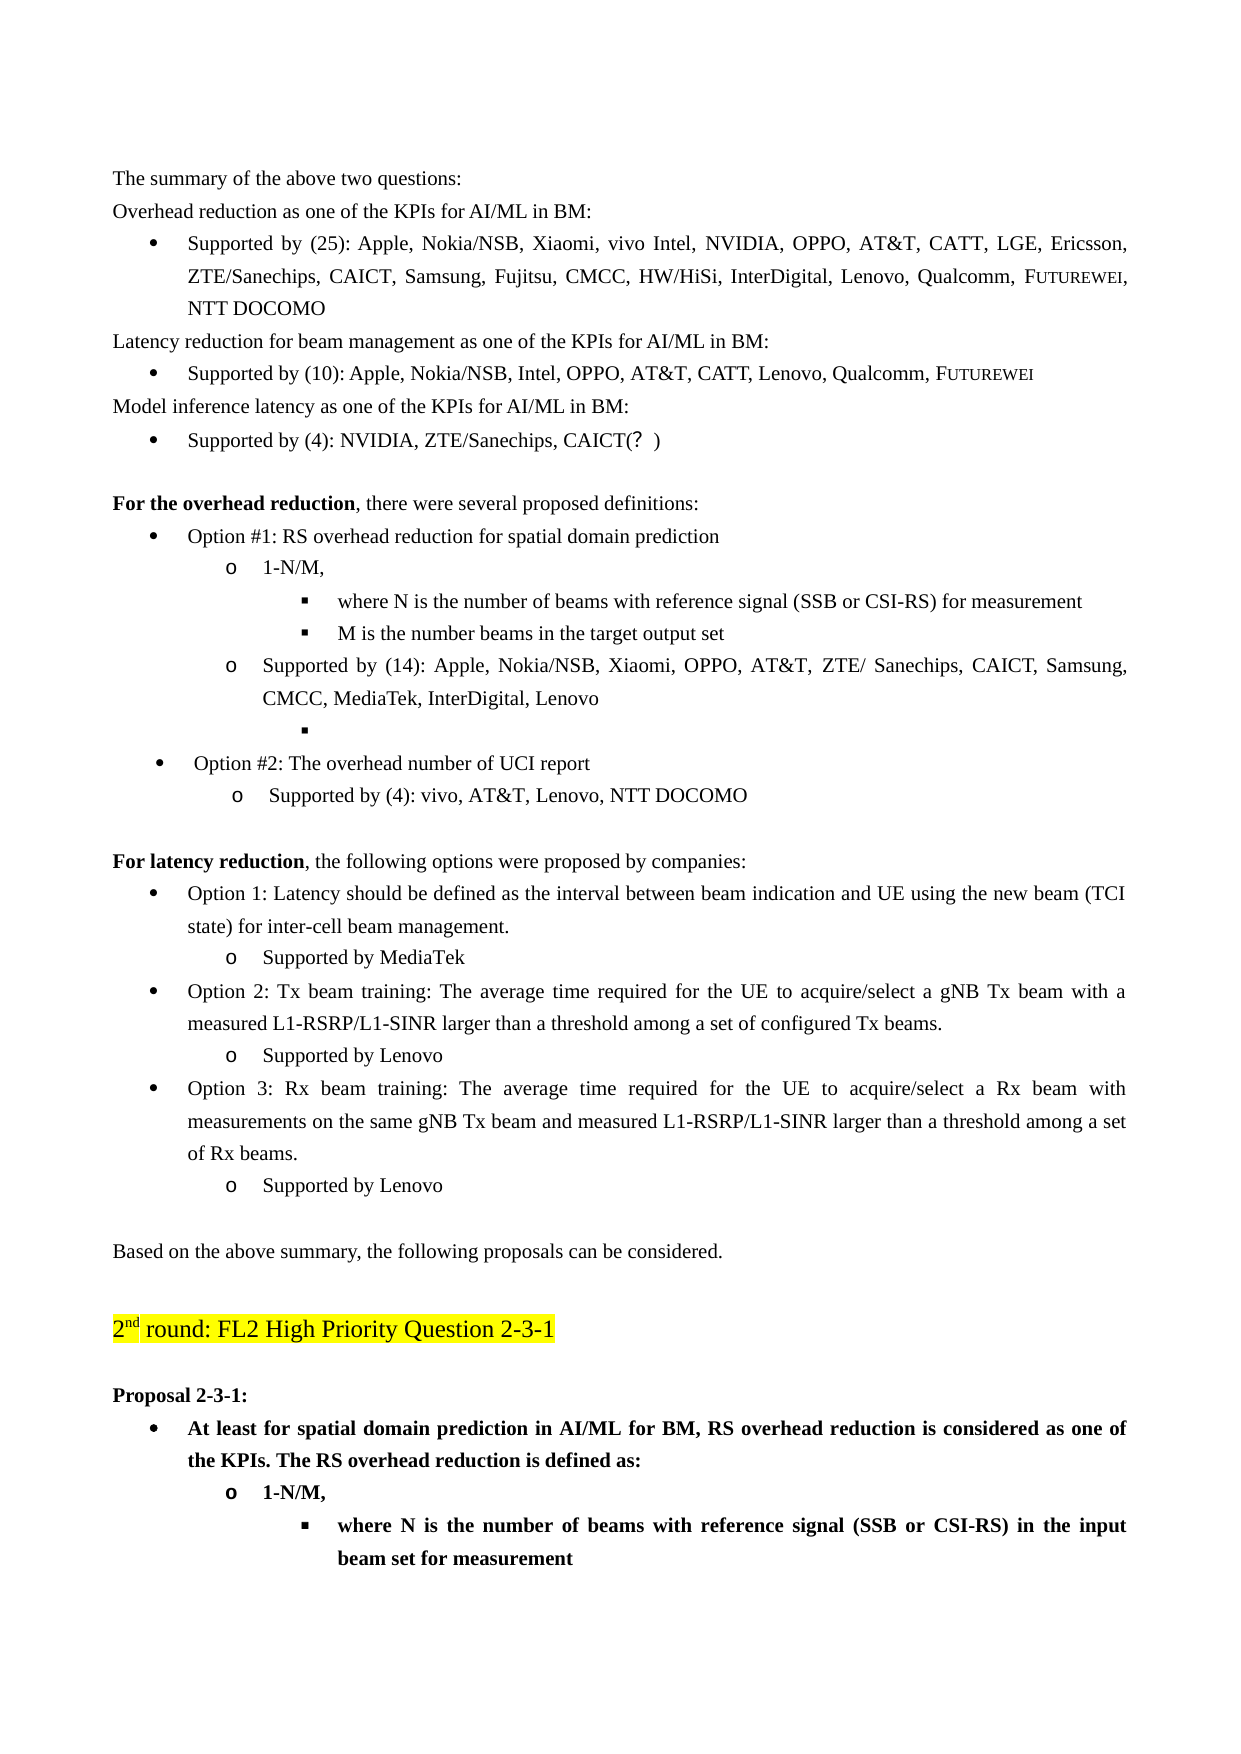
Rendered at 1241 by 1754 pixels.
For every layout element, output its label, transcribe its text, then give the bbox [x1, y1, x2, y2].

list Supported by MediaTek [225, 942, 1128, 974]
text Proposal 2-3-1: [112, 1379, 1128, 1412]
text For latency reduction, the following options were proposed by companies: [112, 844, 1128, 877]
subtitle 2nd round: FL2 High Priority Question 2-3-1 [112, 1312, 1128, 1344]
list Supported by Lenovo [225, 1169, 1128, 1202]
list M is the number beams in the target output set [300, 617, 1128, 649]
list 1-N/M, [225, 552, 1128, 584]
list Supported by (4): NVIDIA, ZTE/Sanechips, CAICT(？) [150, 422, 1128, 454]
list Option #2: The overhead number of UCI report [156, 747, 1128, 779]
list Supported by (25): Apple, Nokia/NSB, Xiaomi, vivo Intel, NVIDIA, OPPO, AT&T, CATT, LGE, Ericsson, ZTE/Sanechips, CAICT, Samsung, Fujitsu, CMCC, HW/HiSi, InterDigital, Lenovo, Qualcomm, Futurewei, NTT DOCOMO [150, 227, 1128, 324]
list Supported by (14): Apple, Nokia/NSB, Xiaomi, OPPO, AT&T, ZTE/ Sanechips, CAICT, Samsung, CMCC, MediaTek, InterDigital, Lenovo [225, 649, 1128, 714]
text The summary of the above two questions: [112, 162, 1128, 194]
list where N is the number of beams with reference signal (SSB or CSI-RS) for measurement [300, 584, 1128, 617]
text Latency reduction for beam management as one of the KPIs for AI/ML in BM: [112, 324, 1128, 357]
list 1-N/M, [225, 1477, 1128, 1509]
list At least for spatial domain prediction in AI/ML for BM, RS overhead reduction is considered as one of the KPIs. The RS overhead reduction is defined as: [150, 1412, 1128, 1477]
text Model inference latency as one of the KPIs for AI/ML in BM: [112, 389, 1128, 422]
text Overhead reduction as one of the KPIs for AI/ML in BM: [112, 194, 1128, 227]
list Option 1: Latency should be defined as the interval between beam indication and UE using the new beam (TCI state) for inter-cell beam management. [150, 877, 1128, 942]
list Supported by Lenovo [225, 1039, 1128, 1072]
list where N is the number of beams with reference signal (SSB or CSI-RS) in the input beam set for measurement [300, 1509, 1128, 1574]
list Option 2: Tx beam training: The average time required for the UE to acquire/select a gNB Tx beam with a measured L1-RSRP/L1-SINR larger than a threshold among a set of configured Tx beams. [150, 974, 1128, 1039]
list Supported by (4): vivo, AT&T, Lenovo, NTT DOCOMO [231, 779, 1128, 812]
list Supported by (10): Apple, Nokia/NSB, Intel, OPPO, AT&T, CATT, Lenovo, Qualcomm, Futurewei [150, 357, 1128, 389]
list Option #1: RS overhead reduction for spatial domain prediction [150, 519, 1128, 552]
text Based on the above summary, the following proposals can be considered. [112, 1234, 1128, 1267]
text For the overhead reduction, there were several proposed definitions: [112, 487, 1128, 519]
list Option 3: Rx beam training: The average time required for the UE to acquire/select a Rx beam with measurements on the same gNB Tx beam and measured L1-RSRP/L1-SINR larger than a threshold among a set of Rx beams. [150, 1072, 1128, 1169]
